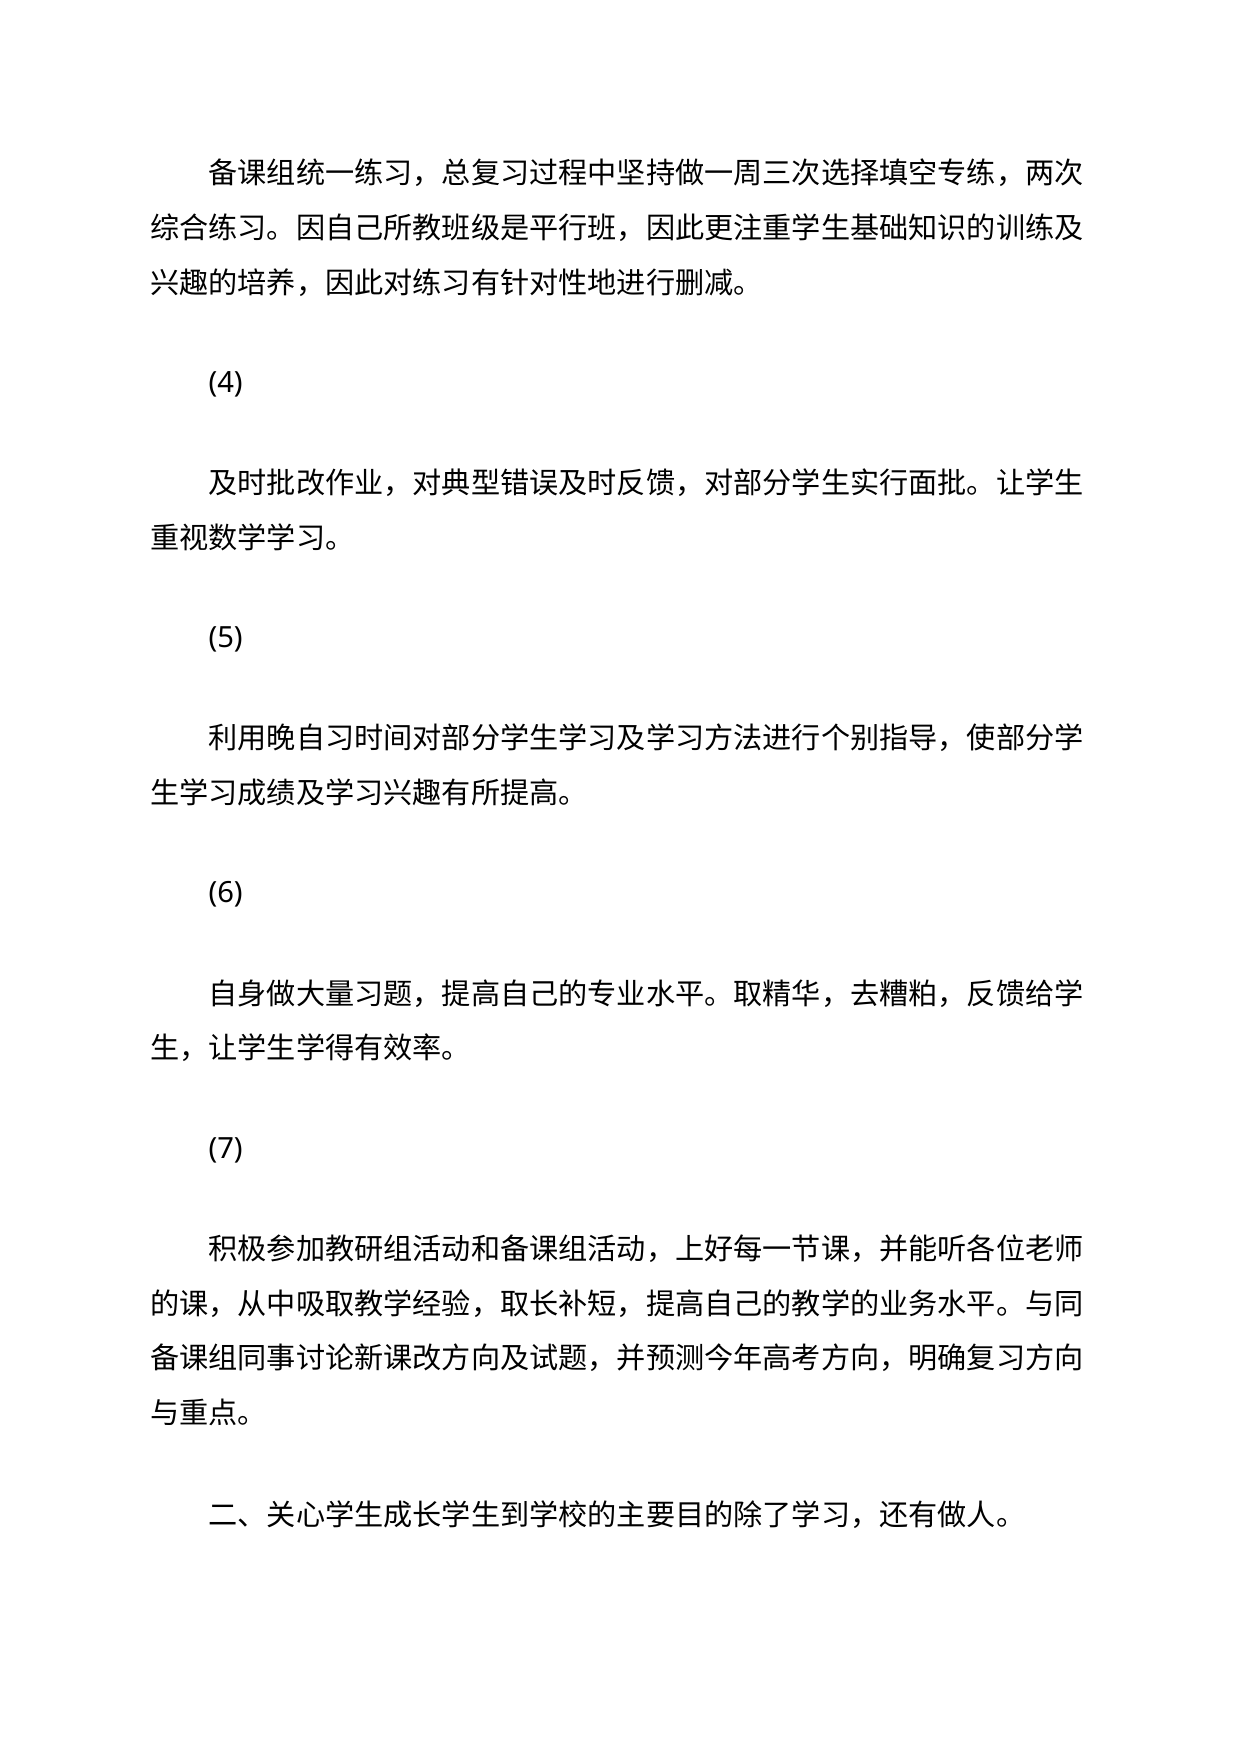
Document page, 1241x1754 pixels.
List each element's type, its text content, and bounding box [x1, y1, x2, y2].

text (7) [150, 1127, 1090, 1167]
text (5) [150, 617, 1090, 656]
text 积极参加教研组活动和备课组活动，上好每一节课，并能听各位老师的课，从中吸取教学经验，取长补短，提高自己的教学的业务水平。与同备课组同事讨论新课改方向及试题，并预测今年高考方向，明确复习方向与重点。 [150, 1225, 1090, 1432]
text 自身做大量习题，提高自己的专业水平。取精华，去糟粕，反馈给学生，让学生学得有效率。 [150, 970, 1090, 1067]
text 二、关心学生成长学生到学校的主要目的除了学习，还有做人。 [150, 1492, 1090, 1534]
text (4) [150, 362, 1090, 401]
text 利用晚自习时间对部分学生学习及学习方法进行个别指导，使部分学生学习成绩及学习兴趣有所提高。 [150, 715, 1090, 812]
text 备课组统一练习，总复习过程中坚持做一周三次选择填空专练，两次综合练习。因自己所教班级是平行班，因此更注重学生基础知识的训练及兴趣的培养，因此对练习有针对性地进行删减。 [150, 150, 1090, 302]
text 及时批改作业，对典型错误及时反馈，对部分学生实行面批。让学生重视数学学习。 [150, 460, 1090, 557]
text (6) [150, 872, 1090, 911]
